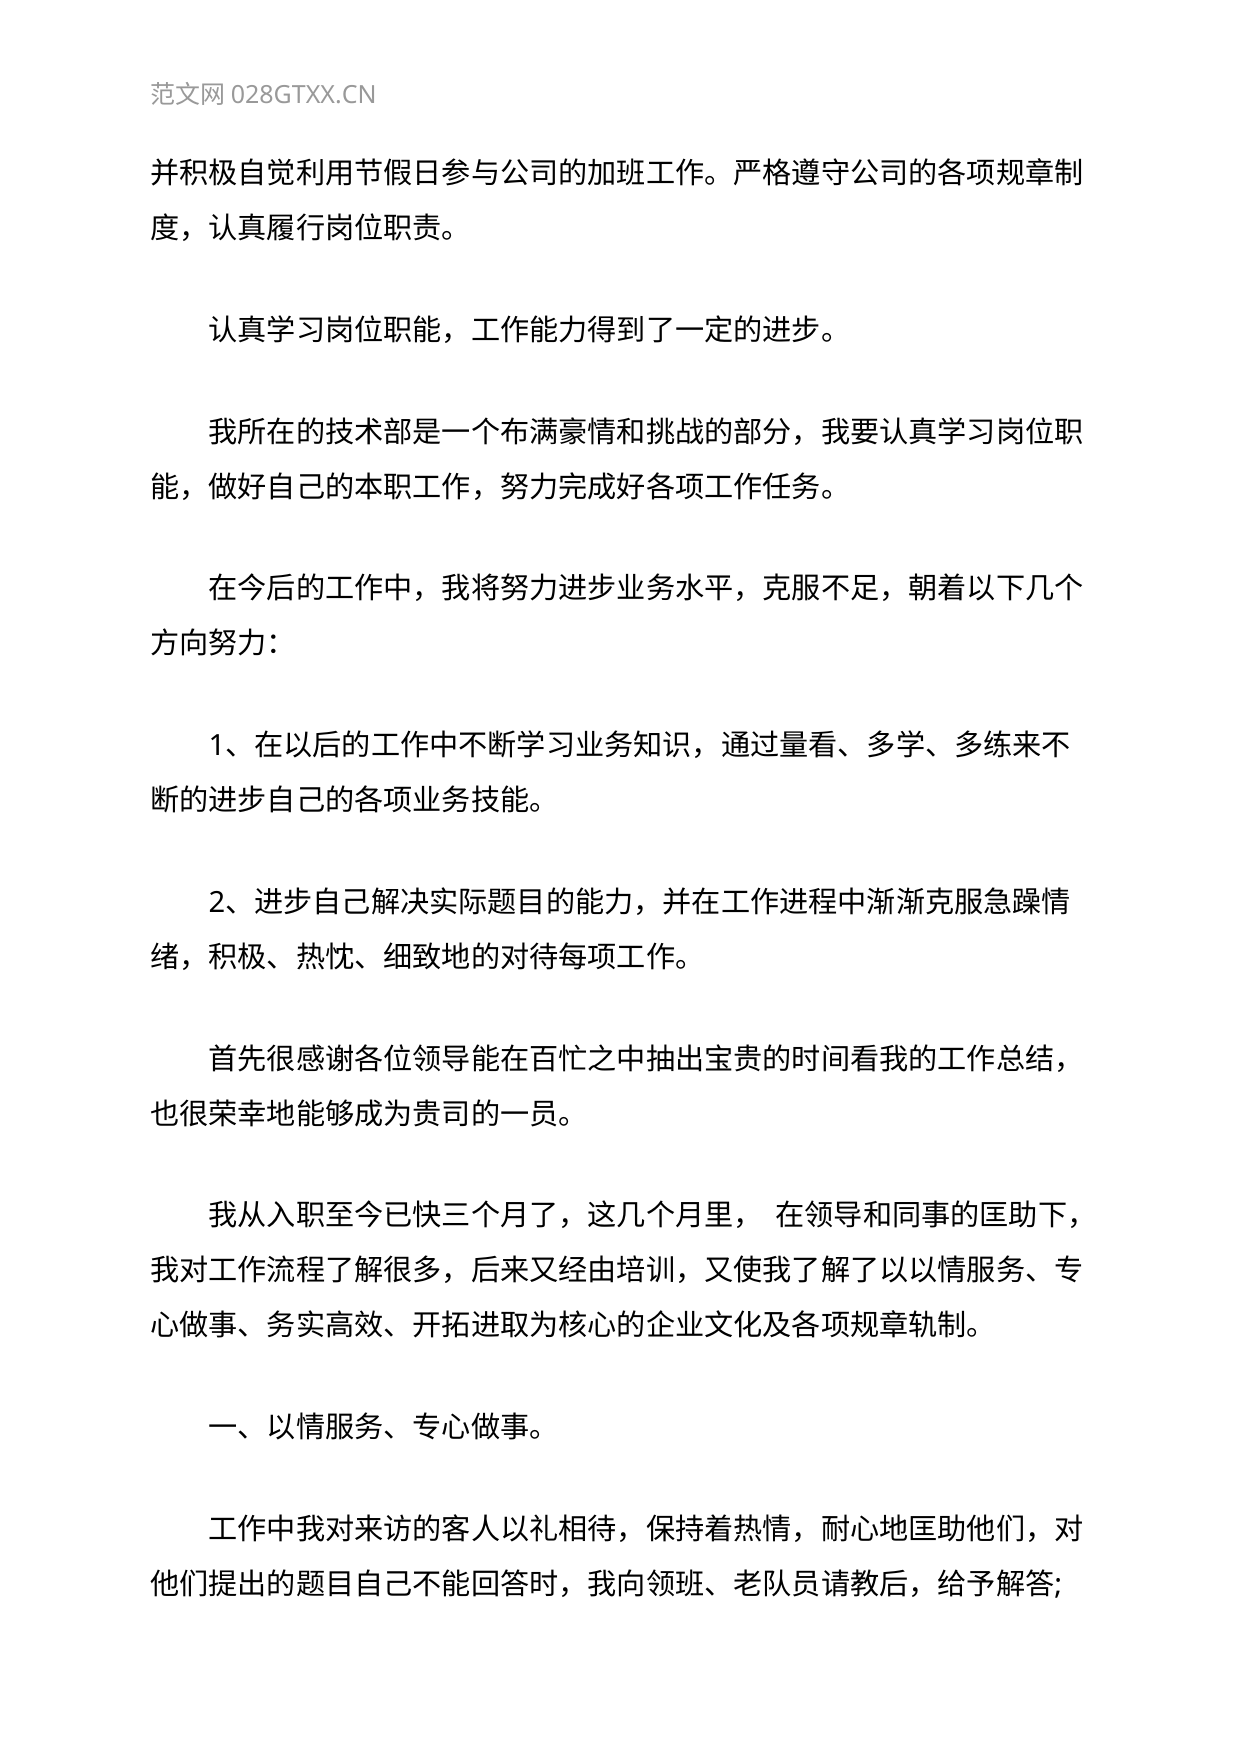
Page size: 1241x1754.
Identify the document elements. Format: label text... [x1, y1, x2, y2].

text 首先很感谢各位领导能在百忙之中抽出宝贵的时间看我的工作总结，也很荣幸地能够成为贵司的一员。 [150, 1035, 1090, 1132]
text 认真学习岗位职能，工作能力得到了一定的进步。 [150, 307, 1090, 349]
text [150, 150, 1090, 247]
text 一、以情服务、专心做事。 [150, 1403, 1090, 1446]
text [150, 1505, 1090, 1603]
text 1、在以后的工作中不断学习业务知识，通过量看、多学、多练来不断的进步自己的各项业务技能。 [150, 722, 1090, 819]
text 我所在的技术部是一个布满豪情和挑战的部分，我要认真学习岗位职能，做好自己的本职工作，努力完成好各项工作任务。 [150, 408, 1090, 506]
text 我从入职至今已快三个月了，这几个月里， 在领导和同事的匡助下，我对工作流程了解很多，后来又经由培训，又使我了解了以以情服务、专心做事、务实高效、开拓进取为核心的企业文化及各项规章轨制。 [150, 1192, 1090, 1344]
text 在今后的工作中，我将努力进步业务水平，克服不足，朝着以下几个方向努力： [150, 565, 1090, 662]
text 2、进步自己解决实际题目的能力，并在工作进程中渐渐克服急躁情绪，积极、热忱、细致地的对待每项工作。 [150, 878, 1090, 976]
